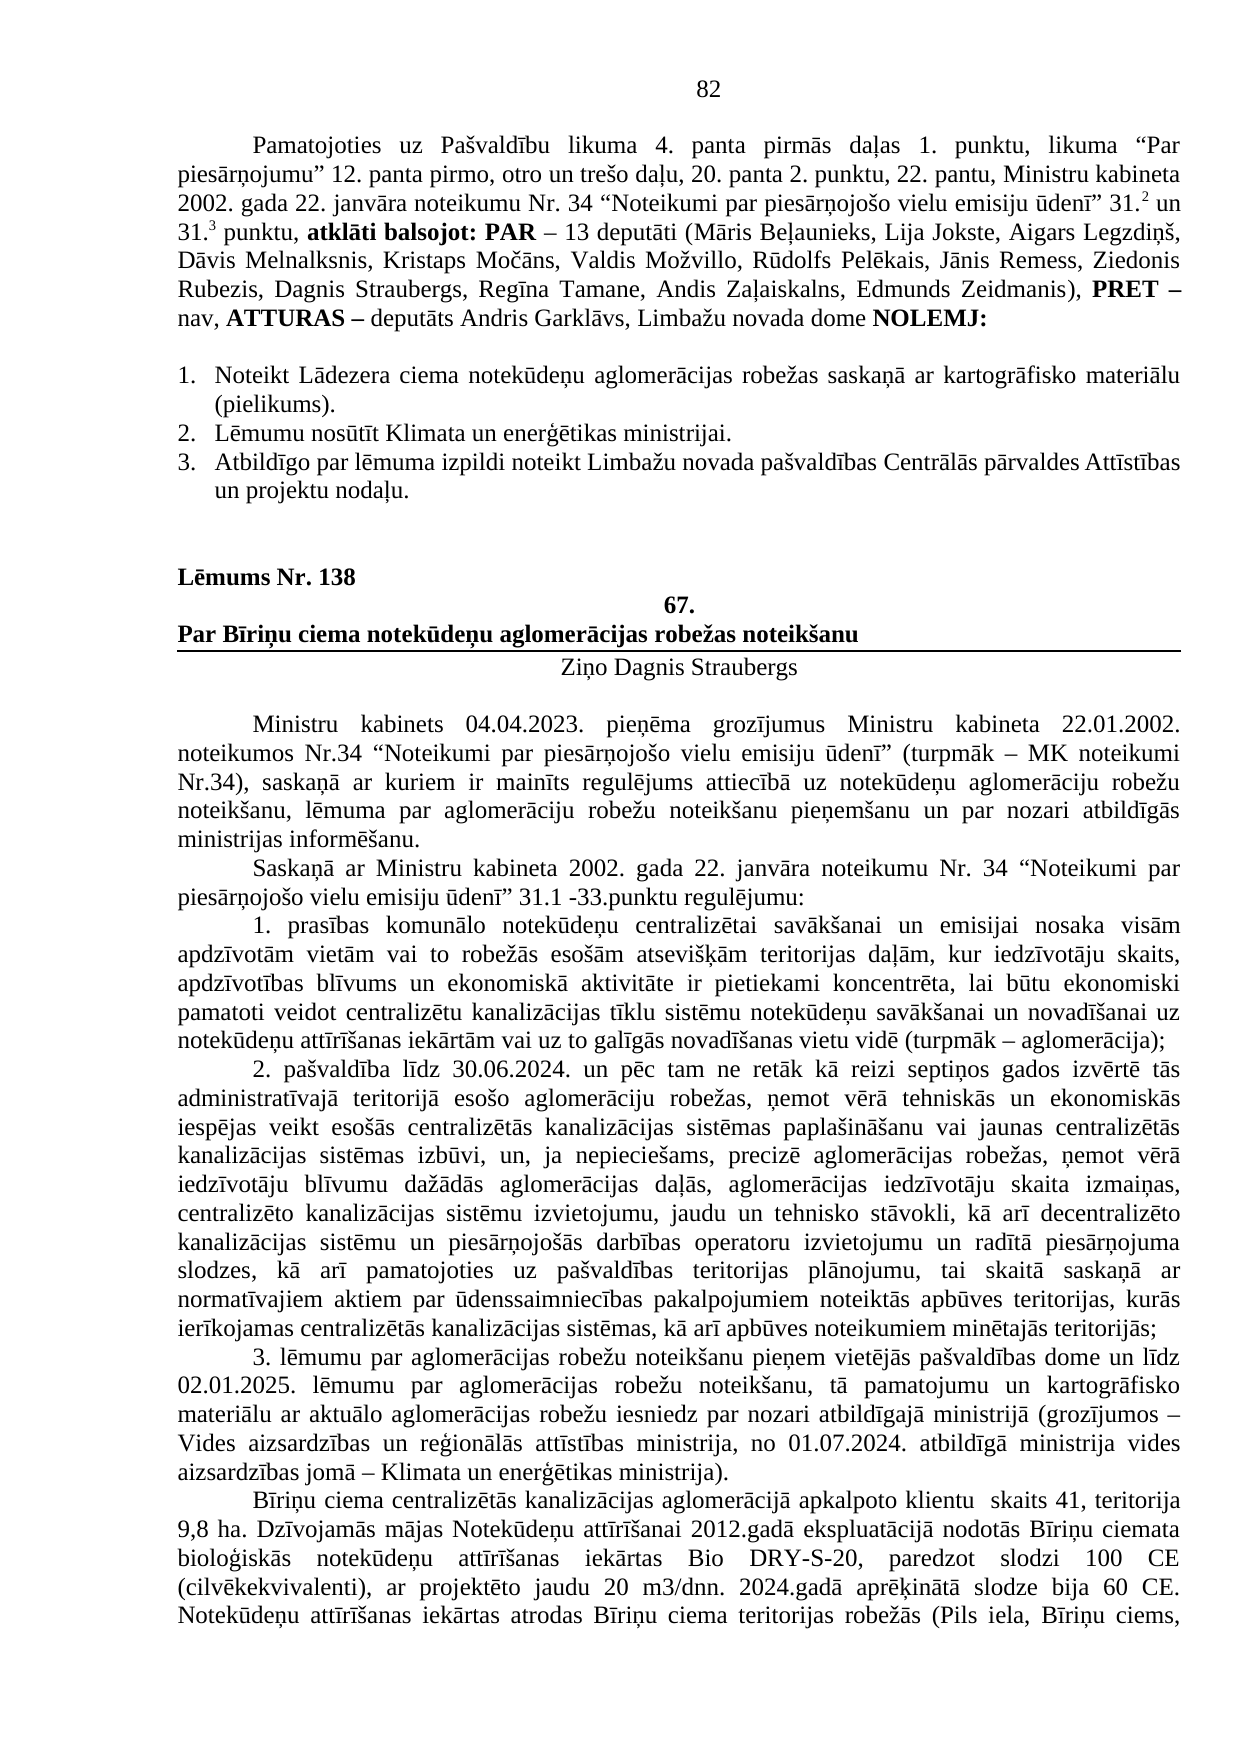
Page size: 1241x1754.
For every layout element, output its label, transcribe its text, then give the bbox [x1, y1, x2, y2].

text 67. [177, 591, 1181, 619]
text 3. lēmumu par aglomerācijas robežu noteikšanu pieņem vietējās pašvaldības dome un līdz 02.01.2025. lēmumu par aglomerācijas robežu noteikšanu, tā pamatojumu un kartogrāfisko materiālu ar aktuālo aglomerācijas robežu iesniedz par nozari atbildīgajā ministrijā (grozījumos – Vides aizsardzības un reģionālās attīstības ministrija, no 01.07.2024. atbildīgā ministrija vides aizsardzības jomā – Klimata un enerģētikas ministrija). [177, 1342, 1181, 1486]
list Noteikt Lādezera ciema notekūdeņu aglomerācijas robežas saskaņā ar kartogrāfisko materiālu (pielikums). [177, 361, 1181, 418]
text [177, 1486, 1181, 1629]
text Saskaņā ar Ministru kabineta 2002. gada 22. janvāra noteikumu Nr. 34 “Noteikumi par piesārņojošo vielu emisiju ūdenī” 31.1 -33.punktu regulējumu: [177, 853, 1181, 911]
list Lēmumu nosūtīt Klimata un enerģētikas ministrijai. [177, 418, 1181, 447]
text 1. prasības komunālo notekūdeņu centralizētai savākšanai un emisijai nosaka visām apdzīvotām vietām vai to robežās esošām atsevišķām teritorijas daļām, kur iedzīvotāju skaits, apdzīvotības blīvums un ekonomiskā aktivitāte ir pietiekami koncentrēta, lai būtu ekonomiski pamatoti veidot centralizētu kanalizācijas tīklu sistēmu notekūdeņu savākšanai un novadīšanai uz notekūdeņu attīrīšanas iekārtām vai uz to galīgās novadīšanas vietu vidē (turpmāk – aglomerācija); [177, 911, 1181, 1054]
text Ministru kabinets 04.04.2023. pieņēma grozījumus Ministru kabineta 22.01.2002. noteikumos Nr.34 “Noteikumi par piesārņojošo vielu emisiju ūdenī” (turpmāk – MK noteikumi Nr.34), saskaņā ar kuriem ir mainīts regulējums attiecībā uz notekūdeņu aglomerāciju robežu noteikšanu, lēmuma par aglomerāciju robežu noteikšanu pieņemšanu un par nozari atbildīgās ministrijas informēšanu. [177, 709, 1181, 853]
text Lēmums Nr. 138 [177, 562, 1181, 591]
list Atbildīgo par lēmuma izpildi noteikt Limbažu novada pašvaldības Centrālās pārvaldes Attīstības un projektu nodaļu. [177, 447, 1181, 504]
text Pamatojoties uz Pašvaldību likuma 4. panta pirmās daļas 1. punktu, likuma “Par piesārņojumu” 12. panta pirmo, otro un trešo daļu, 20. panta 2. punktu, 22. pantu, Ministru kabineta 2002. gada 22. janvāra noteikumu Nr. 34 “Noteikumi par piesārņojošo vielu emisiju ūdenī” 31.2 un 31.3 punktu, atklāti balsojot: PAR – 13 deputāti (Māris Beļaunieks, Lija Jokste, Aigars Legzdiņš, Dāvis Melnalksnis, Kristaps Močāns, Valdis Možvillo, Rūdolfs Pelēkais, Jānis Remess, Ziedonis Rubezis, Dagnis Straubergs, Regīna Tamane, Andis Zaļaiskalns, Edmunds Zeidmanis), PRET – nav, ATTURAS – deputāts Andris Garklāvs, Limbažu novada dome NOLEMJ: [177, 131, 1181, 332]
text 2. pašvaldība līdz 30.06.2024. un pēc tam ne retāk kā reizi septiņos gados izvērtē tās administratīvajā teritorijā esošo aglomerāciju robežas, ņemot vērā tehniskās un ekonomiskās iespējas veikt esošās centralizētās kanalizācijas sistēmas paplašināšanu vai jaunas centralizētās kanalizācijas sistēmas izbūvi, un, ja nepieciešams, precizē aglomerācijas robežas, ņemot vērā iedzīvotāju blīvumu dažādās aglomerācijas daļās, aglomerācijas iedzīvotāju skaita izmaiņas, centralizēto kanalizācijas sistēmu izvietojumu, jaudu un tehnisko stāvokli, kā arī decentralizēto kanalizācijas sistēmu un piesārņojošās darbības operatoru izvietojumu un radītā piesārņojuma slodzes, kā arī pamatojoties uz pašvaldības teritorijas plānojumu, tai skaitā saskaņā ar normatīvajiem aktiem par ūdenssaimniecības pakalpojumiem noteiktās apbūves teritorijas, kurās ierīkojamas centralizētās kanalizācijas sistēmas, kā arī apbūves noteikumiem minētajās teritorijās; [177, 1054, 1181, 1342]
text Par Bīriņu ciema notekūdeņu aglomerācijas robežas noteikšanu [177, 619, 1181, 650]
text Ziņo Dagnis Straubergs [177, 652, 1181, 681]
